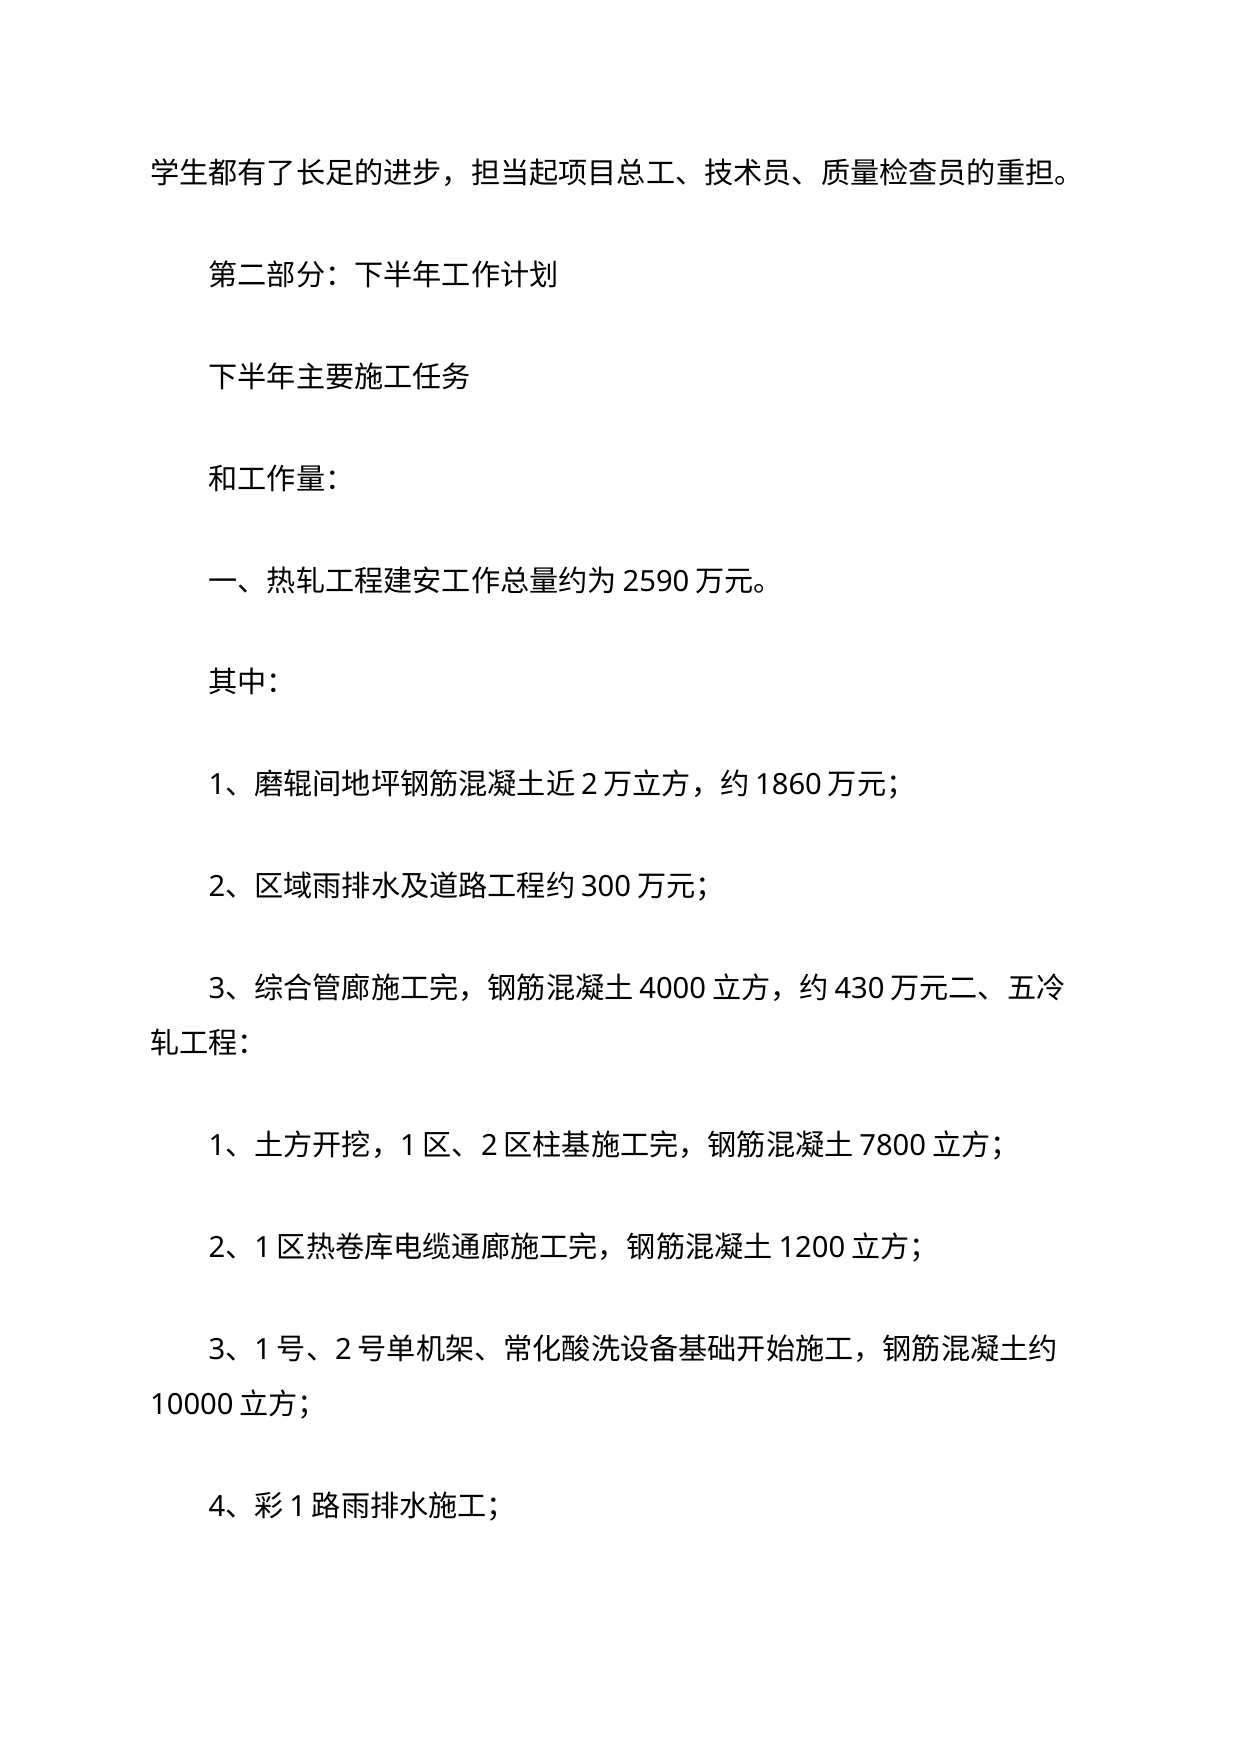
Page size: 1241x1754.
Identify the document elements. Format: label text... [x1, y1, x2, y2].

text 下半年主要施工任务 [150, 353, 1090, 396]
text 4、彩1路雨排水施工； [150, 1482, 1090, 1525]
text 1、土方开挖，1区、2区柱基施工完，钢筋混凝土7800立方； [150, 1122, 1090, 1164]
text 2、区域雨排水及道路工程约300万元； [150, 863, 1090, 905]
text 3、1号、2号单机架、常化酸洗设备基础开始施工，钢筋混凝土约10000立方； [150, 1326, 1090, 1423]
text 1、磨辊间地坪钢筋混凝土近2万立方，约1860万元； [150, 761, 1090, 803]
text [150, 150, 1090, 192]
text 和工作量： [150, 455, 1090, 498]
text 3、综合管廊施工完，钢筋混凝土4000立方，约430万元二、五冷轧工程： [150, 965, 1090, 1062]
text 第二部分：下半年工作计划 [150, 252, 1090, 294]
text 2、1区热卷库电缆通廊施工完，钢筋混凝土1200立方； [150, 1223, 1090, 1266]
text 其中： [150, 659, 1090, 701]
text 一、热轧工程建安工作总量约为2590万元。 [150, 557, 1090, 599]
